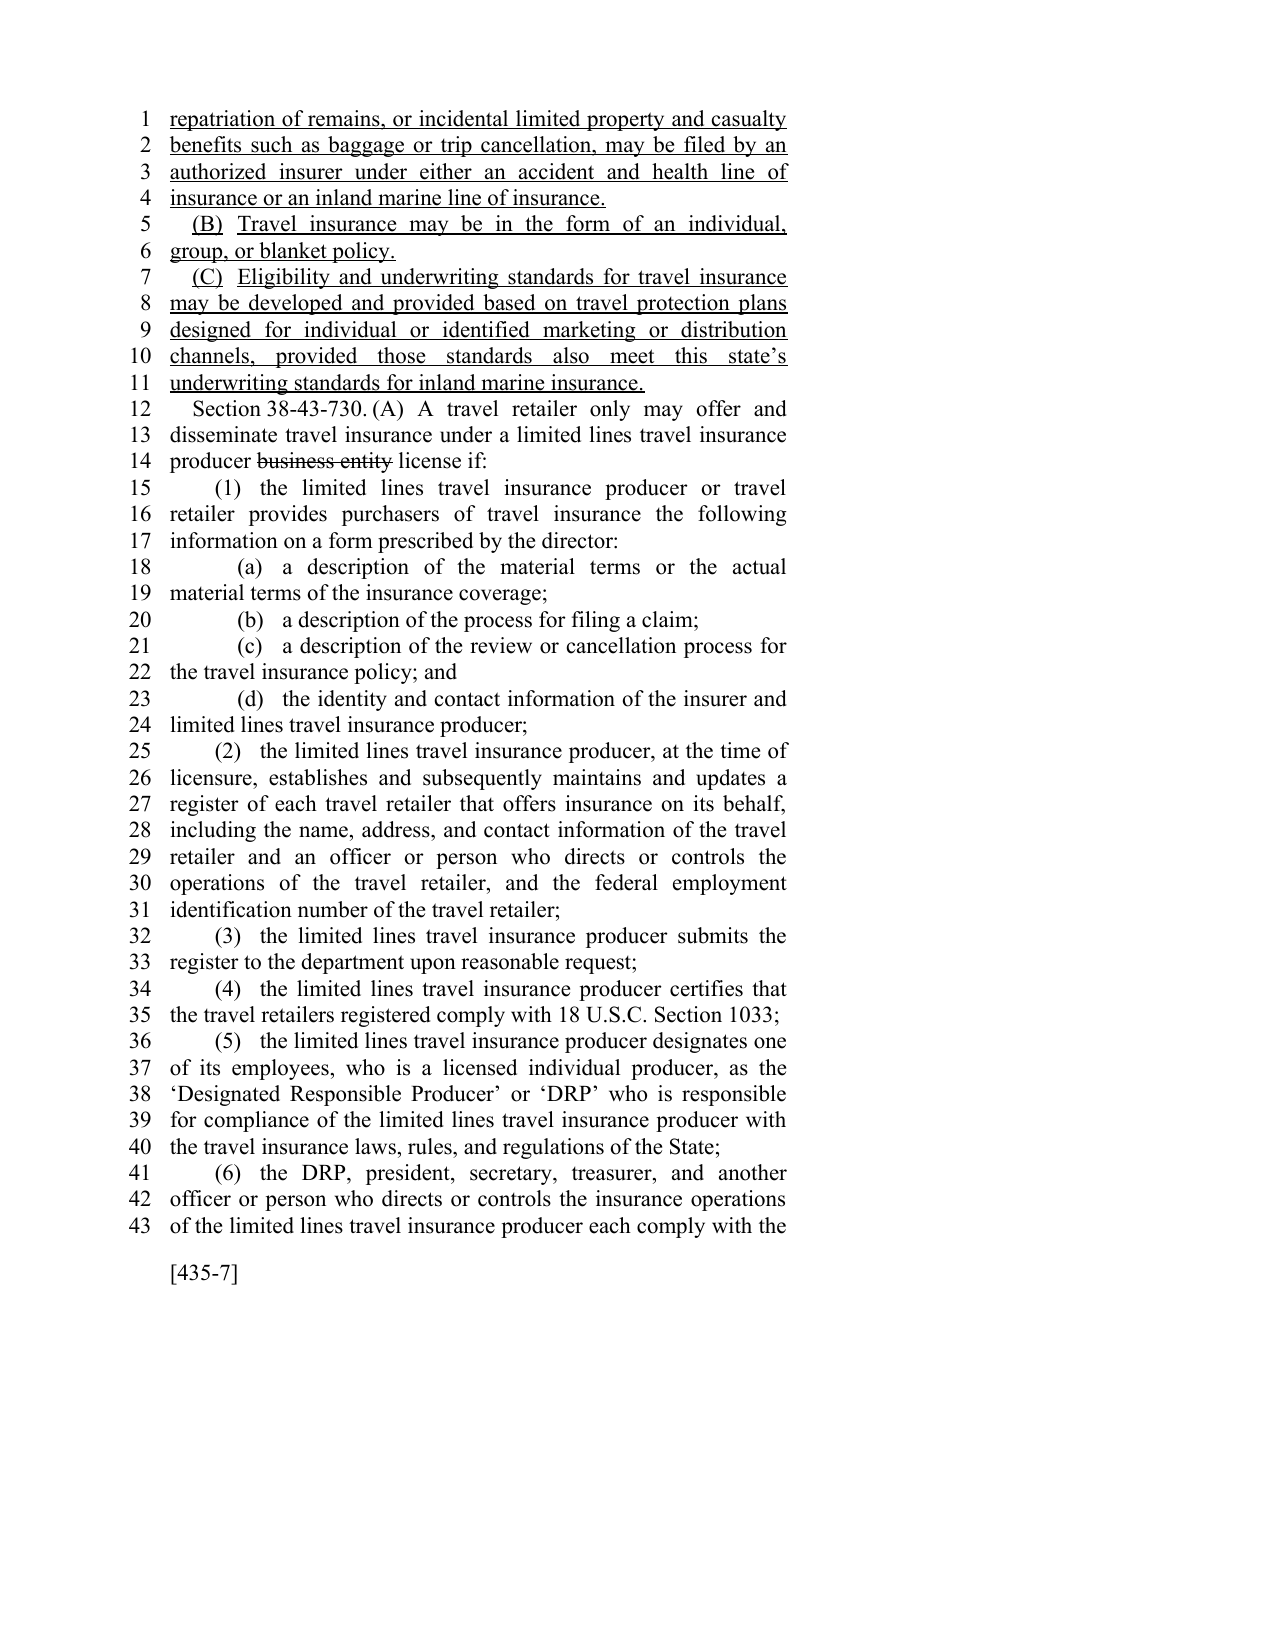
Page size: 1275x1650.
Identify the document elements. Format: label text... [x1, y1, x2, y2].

text (c) a description of the review or cancellation process for the travel insurance policy; and [169, 632, 787, 685]
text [169, 105, 787, 128]
text (B) Travel insurance may be in the form of an individual, group, or blanket policy. [169, 210, 787, 263]
text (3) the limited lines travel insurance producer submits the register to the department upon reasonable request; [169, 922, 787, 975]
text (d) the identity and contact information of the insurer and limited lines travel insurance producer; [169, 685, 787, 737]
text (a) a description of the material terms or the actual material terms of the insurance coverage; [169, 553, 787, 606]
text Section 38-43-730. (A) A travel retailer only may offer and disseminate travel insurance under a limited lines travel insurance producer business entity license if: [169, 395, 787, 474]
text (4) the limited lines travel insurance producer certifies that the travel retailers registered comply with 18 U.S.C. Section 1033; [169, 975, 787, 1027]
text (C) Eligibility and underwriting standards for travel insurance may be developed and provided based on travel protection plans designed for individual or identified marketing or distribution channels, provided those standards also meet this state’s underwriting standards for inland marine insurance. [169, 263, 787, 312]
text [169, 129, 787, 154]
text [169, 1159, 787, 1238]
text (b) a description of the process for filing a claim; [169, 606, 787, 632]
text (1) the limited lines travel insurance producer or travel retailer provides purchasers of travel insurance the following information on a form prescribed by the director: [169, 474, 787, 553]
text (2) the limited lines travel insurance producer, at the time of licensure, establishes and subsequently maintains and updates a register of each travel retailer that offers insurance on its behalf, including the name, address, and contact information of the travel retailer and an officer or person who directs or controls the operations of the travel retailer, and the federal employment identification number of the travel retailer; [169, 737, 787, 922]
text (5) the limited lines travel insurance producer designates one of its employees, who is a licensed individual producer, as the ‘Designated Responsible Producer’ or ‘DRP’ who is responsible for compliance of the limited lines travel insurance producer with the travel insurance laws, rules, and regulations of the State; [169, 1027, 787, 1159]
